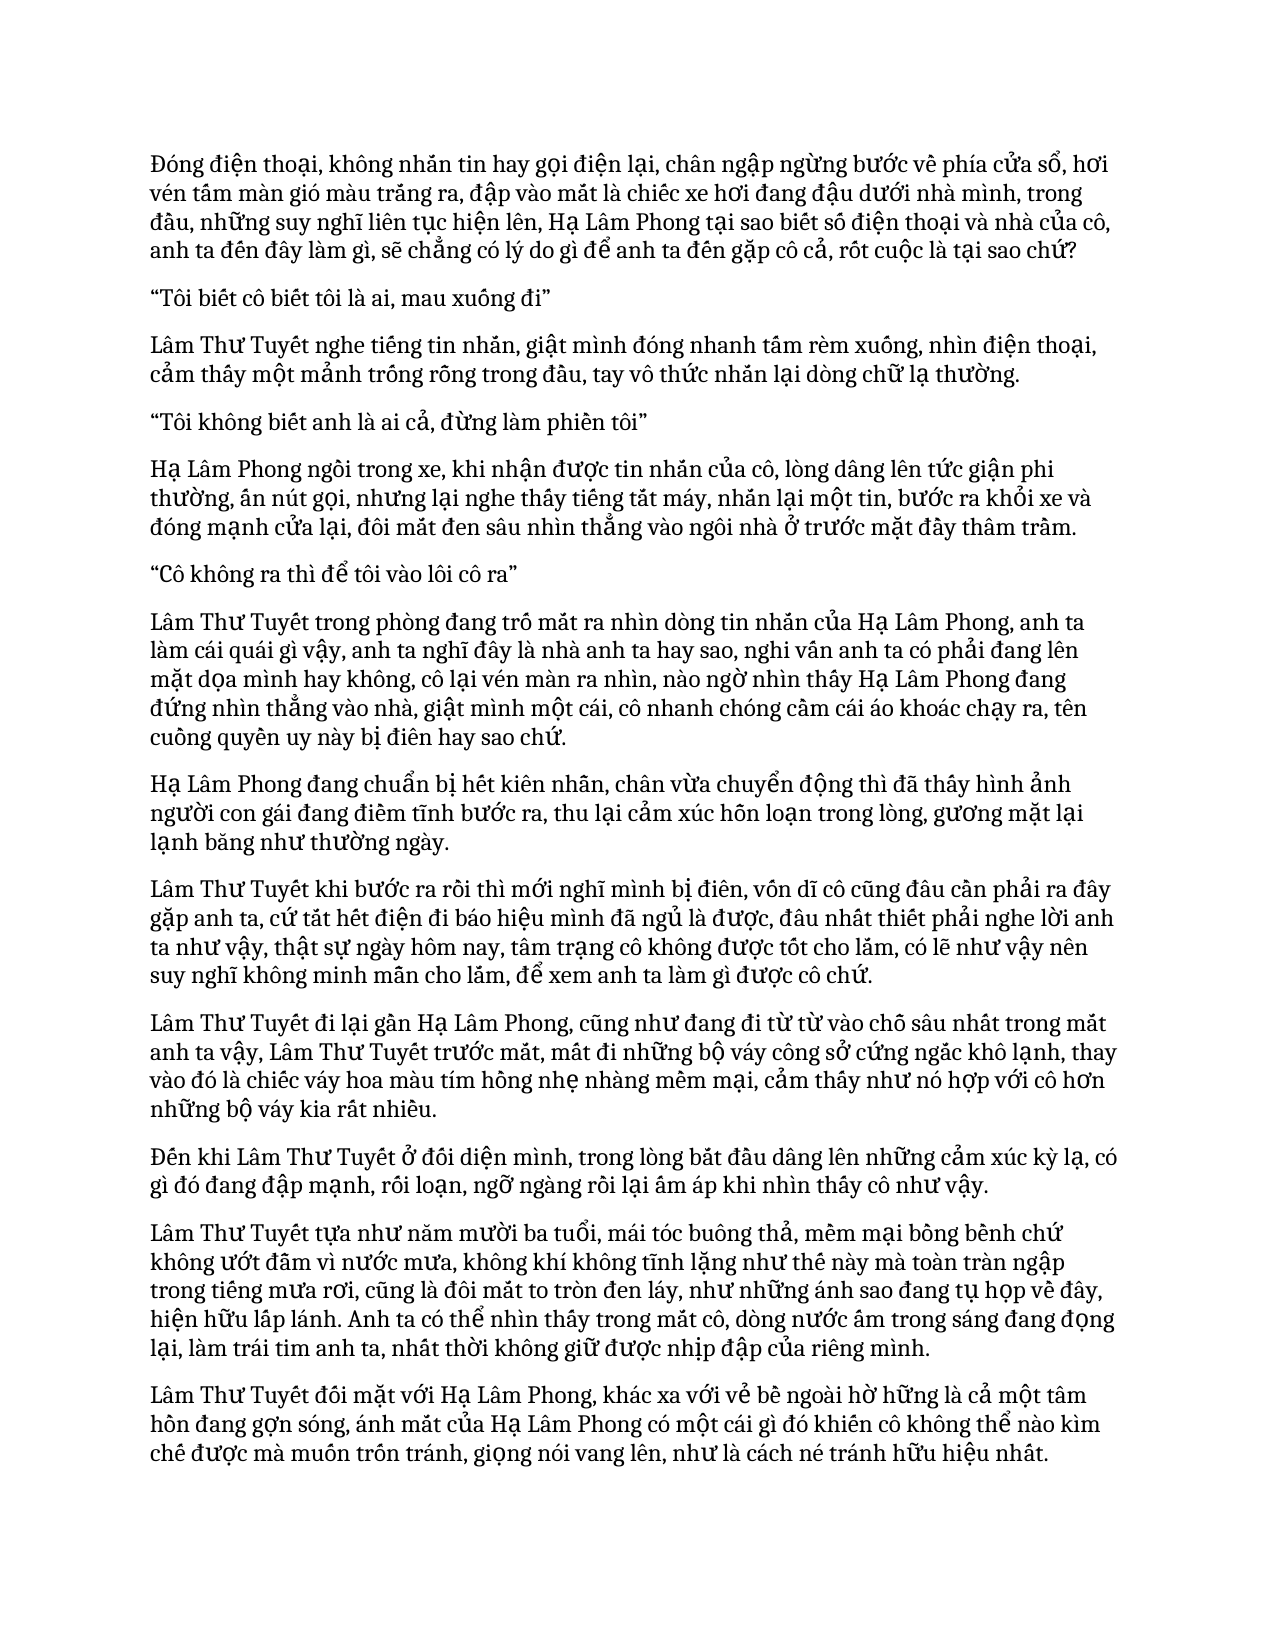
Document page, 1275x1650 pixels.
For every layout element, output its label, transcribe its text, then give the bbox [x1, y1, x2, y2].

text Lâm Thư Tuyết đi lại gần Hạ Lâm Phong, cũng như đang đi từ từ vào chỗ sâu nhất trong mắt anh ta vậy, Lâm Thư Tuyết trước mắt, mất đi những bộ váy công sở cứng ngắc khô lạnh, thay vào đó là chiếc váy hoa màu tím hồng nhẹ nhàng mềm mại, cảm thấy như nó hợp với cô hơn những bộ váy kia rất nhiều. [150, 1009, 1125, 1124]
text “Cô không ra thì để tôi vào lôi cô ra” [150, 560, 1125, 589]
text Hạ Lâm Phong ngồi trong xe, khi nhận được tin nhắn của cô, lòng dâng lên tức giận phi thường, ấn nút gọi, nhưng lại nghe thấy tiếng tắt máy, nhắn lại một tin, bước ra khỏi xe và đóng mạnh cửa lại, đôi mắt đen sâu nhìn thẳng vào ngôi nhà ở trước mặt đầy thâm trầm. [150, 455, 1125, 541]
text Lâm Thư Tuyết nghe tiếng tin nhắn, giật mình đóng nhanh tấm rèm xuống, nhìn điện thoại, cảm thấy một mảnh trống rỗng trong đầu, tay vô thức nhắn lại dòng chữ lạ thường. [150, 331, 1125, 389]
text Đóng điện thoại, không nhắn tin hay gọi điện lại, chân ngập ngừng bước về phía cửa sổ, hơi vén tấm màn gió màu trắng ra, đập vào mắt là chiếc xe hơi đang đậu dưới nhà mình, trong đầu, những suy nghĩ liên tục hiện lên, Hạ Lâm Phong tại sao biết số điện thoại và nhà của cô, anh ta đến đây làm gì, sẽ chẳng có lý do gì để anh ta đến gặp cô cả, rốt cuộc là tại sao chứ? [150, 150, 1125, 265]
text Hạ Lâm Phong đang chuẩn bị hết kiên nhẫn, chân vừa chuyển động thì đã thấy hình ảnh người con gái đang điềm tĩnh bước ra, thu lại cảm xúc hỗn loạn trong lòng, gương mặt lại lạnh băng như thường ngày. [150, 770, 1125, 856]
text “Tôi không biết anh là ai cả, đừng làm phiền tôi” [150, 407, 1125, 436]
text Lâm Thư Tuyết khi bước ra rồi thì mới nghĩ mình bị điên, vốn dĩ cô cũng đâu cần phải ra đây gặp anh ta, cứ tắt hết điện đi báo hiệu mình đã ngủ là được, đâu nhất thiết phải nghe lời anh ta như vậy, thật sự ngày hôm nay, tâm trạng cô không được tốt cho lắm, có lẽ như vậy nên suy nghĩ không minh mẫn cho lắm, để xem anh ta làm gì được cô chứ. [150, 875, 1125, 990]
text Lâm Thư Tuyết đối mặt với Hạ Lâm Phong, khác xa với vẻ bề ngoài hờ hững là cả một tâm hồn đang gợn sóng, ánh mắt của Hạ Lâm Phong có một cái gì đó khiến cô không thể nào kìm chế được mà muốn trốn tránh, giọng nói vang lên, như là cách né tránh hữu hiệu nhất. [150, 1381, 1125, 1467]
text Đến khi Lâm Thư Tuyết ở đối diện mình, trong lòng bắt đầu dâng lên những cảm xúc kỳ lạ, có gì đó đang đập mạnh, rối loạn, ngỡ ngàng rồi lại ấm áp khi nhìn thấy cô như vậy. [150, 1142, 1125, 1200]
text Lâm Thư Tuyết trong phòng đang trố mắt ra nhìn dòng tin nhắn của Hạ Lâm Phong, anh ta làm cái quái gì vậy, anh ta nghĩ đây là nhà anh ta hay sao, nghi vấn anh ta có phải đang lên mặt dọa mình hay không, cô lại vén màn ra nhìn, nào ngờ nhìn thấy Hạ Lâm Phong đang đứng nhìn thẳng vào nhà, giật mình một cái, cô nhanh chóng cầm cái áo khoác chạy ra, tên cuồng quyền uy này bị điên hay sao chứ. [150, 607, 1125, 751]
text Lâm Thư Tuyết tựa như năm mười ba tuổi, mái tóc buông thả, mềm mại bồng bềnh chứ không ướt đẫm vì nước mưa, không khí không tĩnh lặng như thế này mà toàn tràn ngập trong tiếng mưa rơi, cũng là đôi mắt to tròn đen láy, như những ánh sao đang tụ họp về đây, hiện hữu lấp lánh. Anh ta có thể nhìn thấy trong mắt cô, dòng nước ấm trong sáng đang đọng lại, làm trái tim anh ta, nhất thời không giữ được nhịp đập của riêng mình. [150, 1219, 1125, 1362]
text “Tôi biết cô biết tôi là ai, mau xuống đi” [150, 284, 1125, 312]
